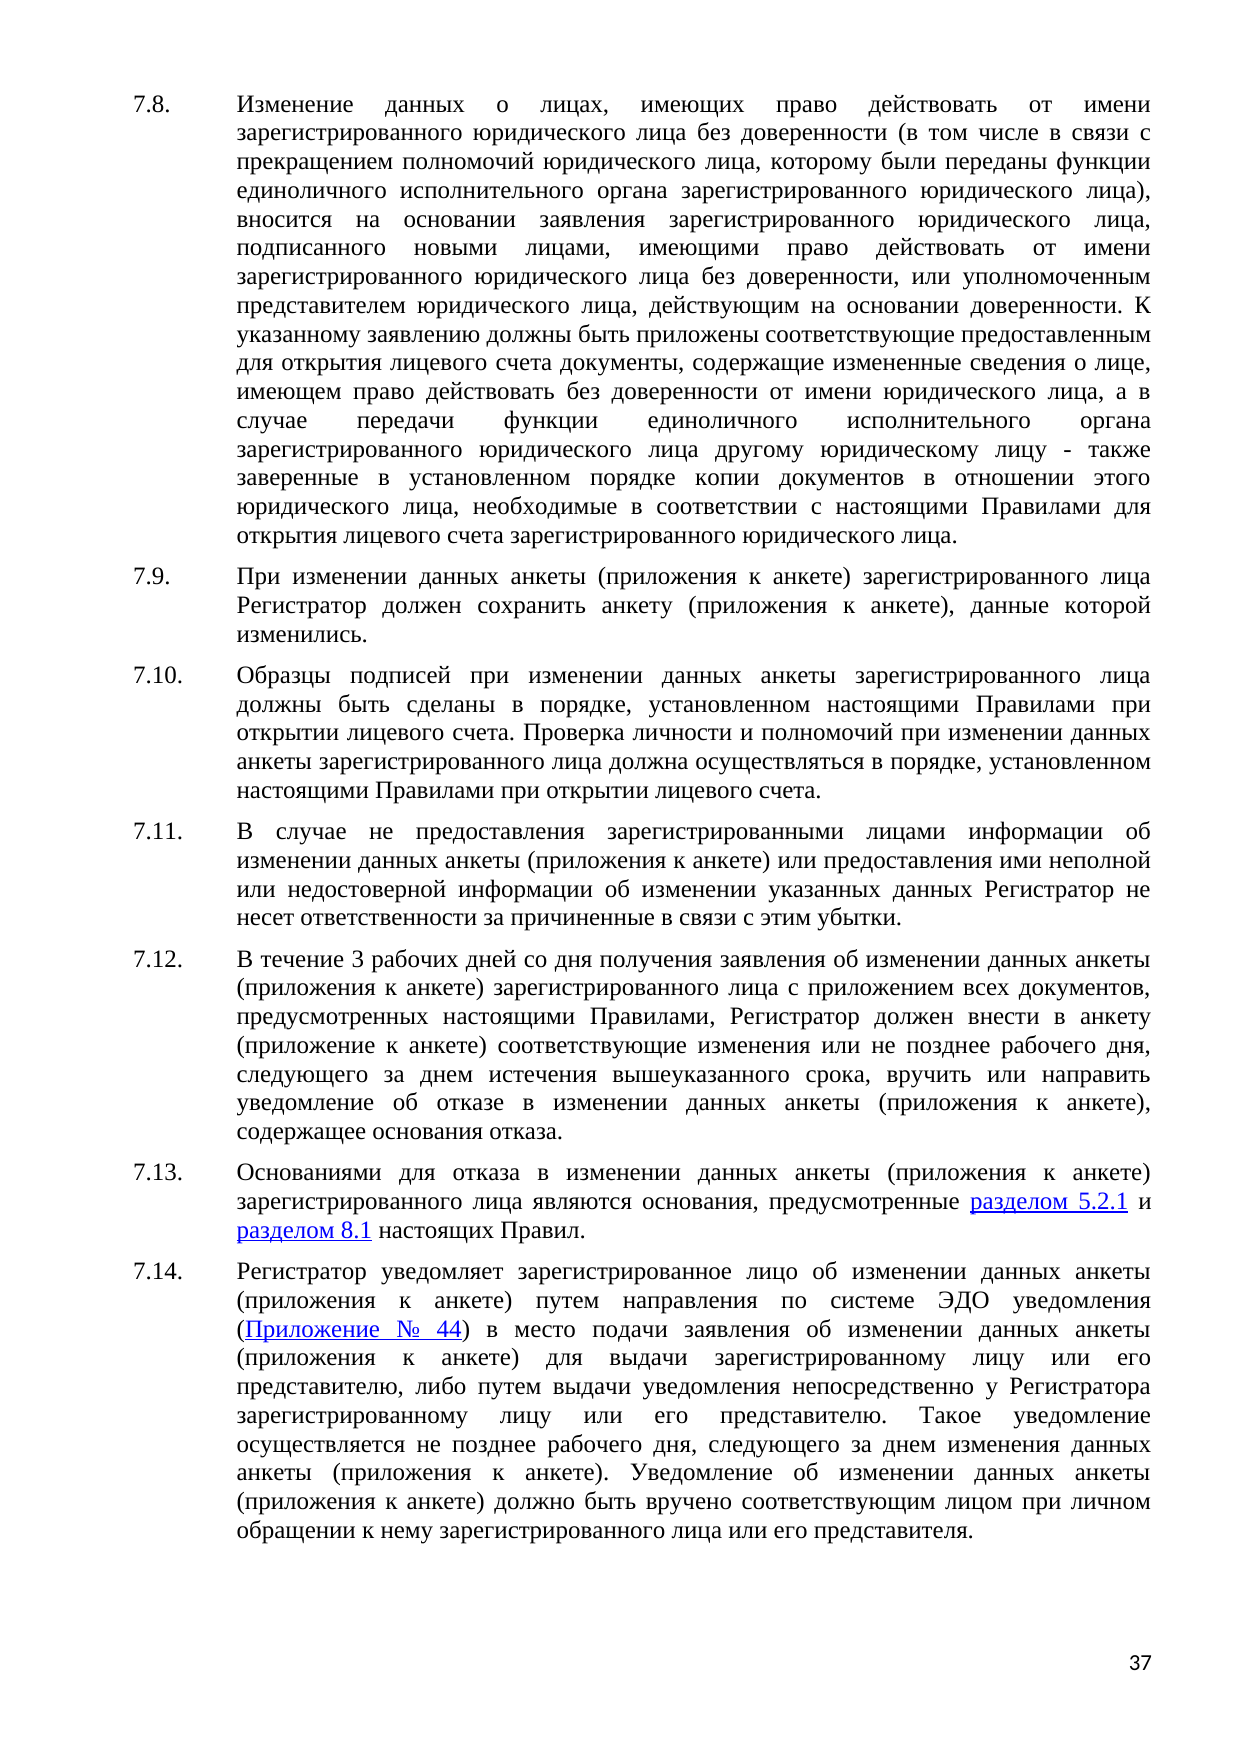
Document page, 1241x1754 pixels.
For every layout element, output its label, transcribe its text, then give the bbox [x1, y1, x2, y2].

list В течение 3 рабочих дней со дня получения заявления об изменении данных анкеты (приложения к анкете) зарегистрированного лица с приложением всех документов, предусмотренных настоящими Правилами, Регистратор должен внести в анкету (приложение к анкете) соответствующие изменения или не позднее рабочего дня, следующего за днем истечения вышеуказанного срока, вручить или направить уведомление об отказе в изменении данных анкеты (приложения к анкете), содержащее основания отказа. [133, 944, 1152, 1145]
list Регистратор уведомляет зарегистрированное лицо об изменении данных анкеты (приложения к анкете) путем направления по системе ЭДО уведомления (Приложение № 44) в место подачи заявления об изменении данных анкеты (приложения к анкете) для выдачи зарегистрированному лицу или его представителю, либо путем выдачи уведомления непосредственно у Регистратора зарегистрированному лицу или его представителю. Такое уведомление осуществляется не позднее рабочего дня, следующего за днем изменения данных анкеты (приложения к анкете). Уведомление об изменении данных анкеты (приложения к анкете) должно быть вручено соответствующим лицом при личном обращении к нему зарегистрированного лица или его представителя. [133, 1256, 1152, 1544]
list Изменение данных о лицах, имеющих право действовать от имени зарегистрированного юридического лица без доверенности (в том числе в связи с прекращением полномочий юридического лица, которому были переданы функции единоличного исполнительного органа зарегистрированного юридического лица), вносится на основании заявления зарегистрированного юридического лица, подписанного новыми лицами, имеющими право действовать от имени зарегистрированного юридического лица без доверенности, или уполномоченным представителем юридического лица, действующим на основании доверенности. К указанному заявлению должны быть приложены соответствующие предоставленным для открытия лицевого счета документы, содержащие измененные сведения о лице, имеющем право действовать без доверенности от имени юридического лица, а в случае передачи функции единоличного исполнительного органа зарегистрированного юридического лица другому юридическому лицу - также заверенные в установленном порядке копии документов в отношении этого юридического лица, необходимые в соответствии с настоящими Правилами для открытия лицевого счета зарегистрированного юридического лица. [133, 89, 1152, 549]
list Образцы подписей при изменении данных анкеты зарегистрированного лица должны быть сделаны в порядке, установленном настоящими Правилами при открытии лицевого счета. Проверка личности и полномочий при изменении данных анкеты зарегистрированного лица должна осуществляться в порядке, установленном настоящими Правилами при открытии лицевого счета. [133, 660, 1152, 804]
list При изменении данных анкеты (приложения к анкете) зарегистрированного лица Регистратор должен сохранить анкету (приложения к анкете), данные которой изменились. [133, 561, 1152, 647]
list В случае не предоставления зарегистрированными лицами информации об изменении данных анкеты (приложения к анкете) или предоставления ими неполной или недостоверной информации об изменении указанных данных Регистратор не несет ответственности за причиненные в связи с этим убытки. [133, 816, 1152, 931]
list Основаниями для отказа в изменении данных анкеты (приложения к анкете) зарегистрированного лица являются основания, предусмотренные разделом 5.2.1 и разделом 8.1 настоящих Правил. [133, 1157, 1152, 1244]
